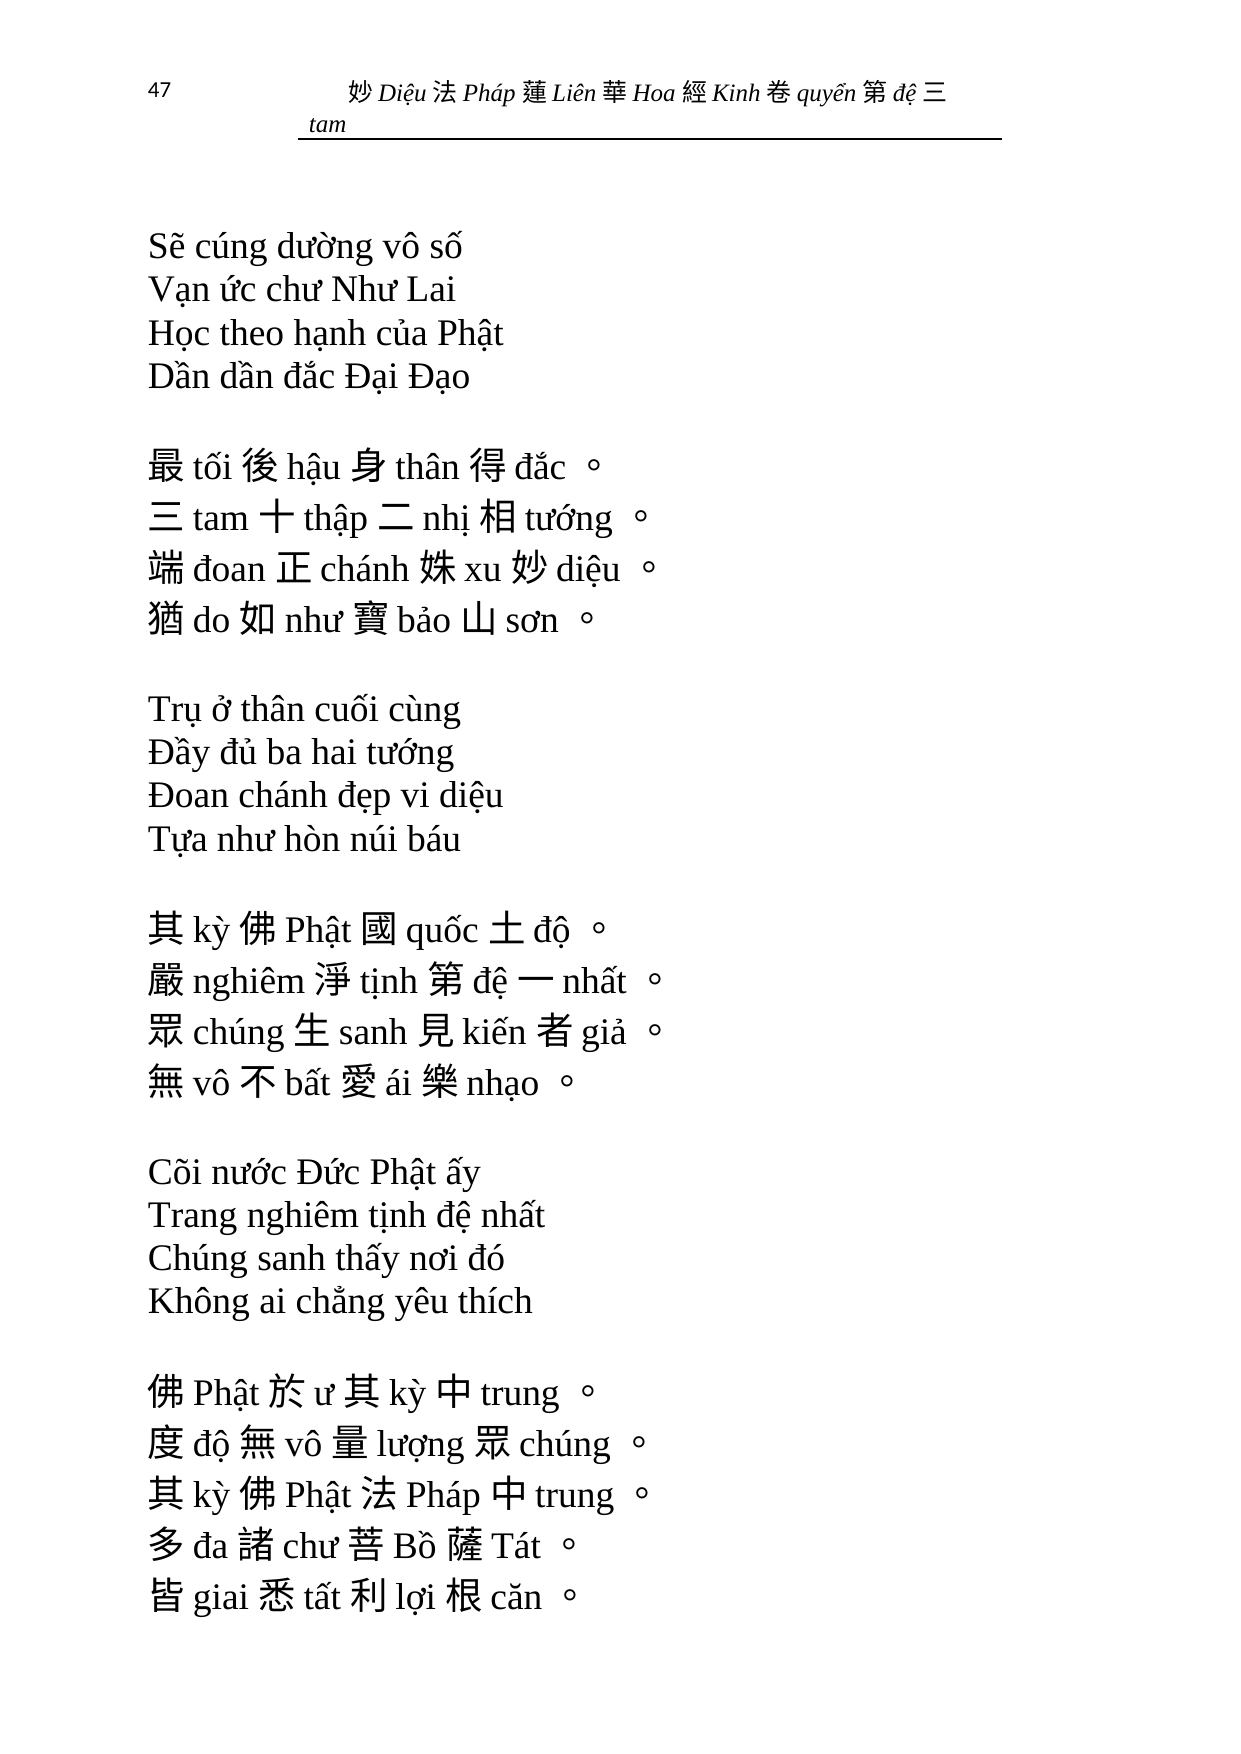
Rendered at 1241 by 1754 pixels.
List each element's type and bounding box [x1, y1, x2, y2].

text [148, 181, 1152, 1620]
